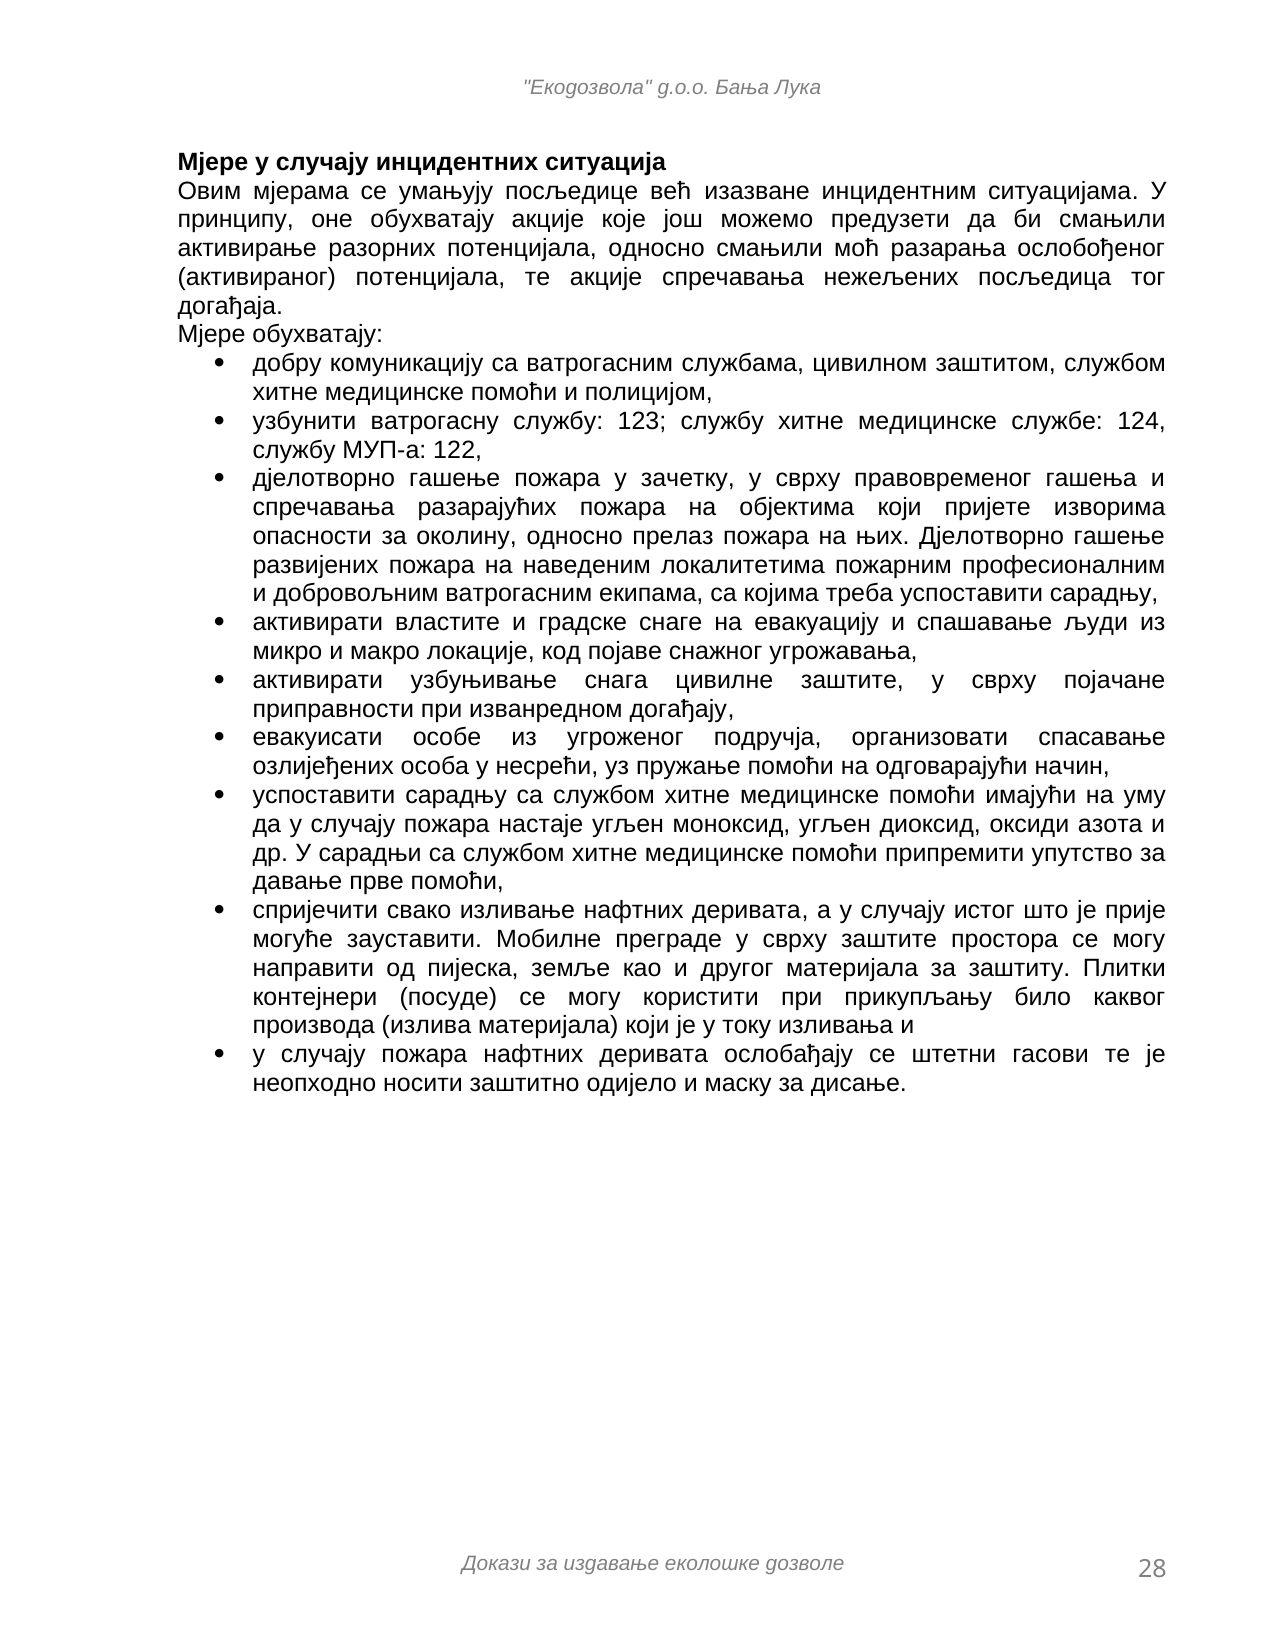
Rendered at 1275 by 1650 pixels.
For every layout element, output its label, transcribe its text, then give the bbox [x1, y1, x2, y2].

list у случају пожара нафтних деривата ослобађају се штетни гасови те је неопходно носити заштитно одијело и маску за дисање. [215, 1039, 1167, 1097]
text Мјере обухватају: [177, 319, 1167, 348]
text Мјере у случају инцидентних ситуација [177, 147, 1167, 176]
list спријечити свако изливање нафтних деривата, а у случају истог што је прије могуће зауставити. Мобилне преграде у сврху заштите простора се могу направити од пијеска, земље као и другог материјала за заштиту. Плитки контејнери (посуде) се могу користити при прикупљању било каквог производа (излива материјала) који је у току изливања и [215, 895, 1167, 1039]
list добру комуникацију са ватрогасним службама, цивилном заштитом, службом хитне медицинске помоћи и полицијом, [215, 348, 1167, 406]
list узбунити ватрогасну службу: 123; службу хитне медицинске службе: 124, службу МУП-а: 122, [215, 406, 1167, 463]
list дјелотворно гашење пожара у зачетку, у сврху правовременог гашења и спречавања разарајућих пожара на објектима који пријете изворима опасности за околину, односно прелаз пожара на њих. Дјелотворно гашење развијених пожара на наведеним локалитетима пожарним професионалним и добровољним ватрогасним екипама, са којима треба успоставити сарадњу, [215, 463, 1167, 607]
list активирати узбуњивање снага цивилне заштите, у сврху појачане приправности при изванредном догађају, [215, 665, 1167, 722]
list евакуисати особе из угроженог подручја, организовати спасавање озлијеђених особа у несрећи, уз пружање помоћи на одговарајући начин, [215, 722, 1167, 780]
list активирати властите и градске снаге на евакуацију и спашавање људи из микро и макро локације, код појаве снажног угрожавања, [215, 607, 1167, 665]
list успоставити сарадњу са службом хитне медицинске помоћи имајући на уму да у случају пожара настаје угљен моноксид, угљен диоксид, оксиди азота и др. У сарадњи са службом хитне медицинске помоћи припремити упутство за давање прве помоћи, [215, 780, 1167, 895]
text Овим мјерама се умањују посљедице већ изазване инцидентним ситуацијама. У принципу, оне обухватају акције које још можемо предузети да би смањили активирање разорних потенцијала, односно смањили моћ разарања ослобођеног (активираног) потенцијала, те акције спречавања нежељених посљедица тог догађаја. [177, 176, 1167, 319]
